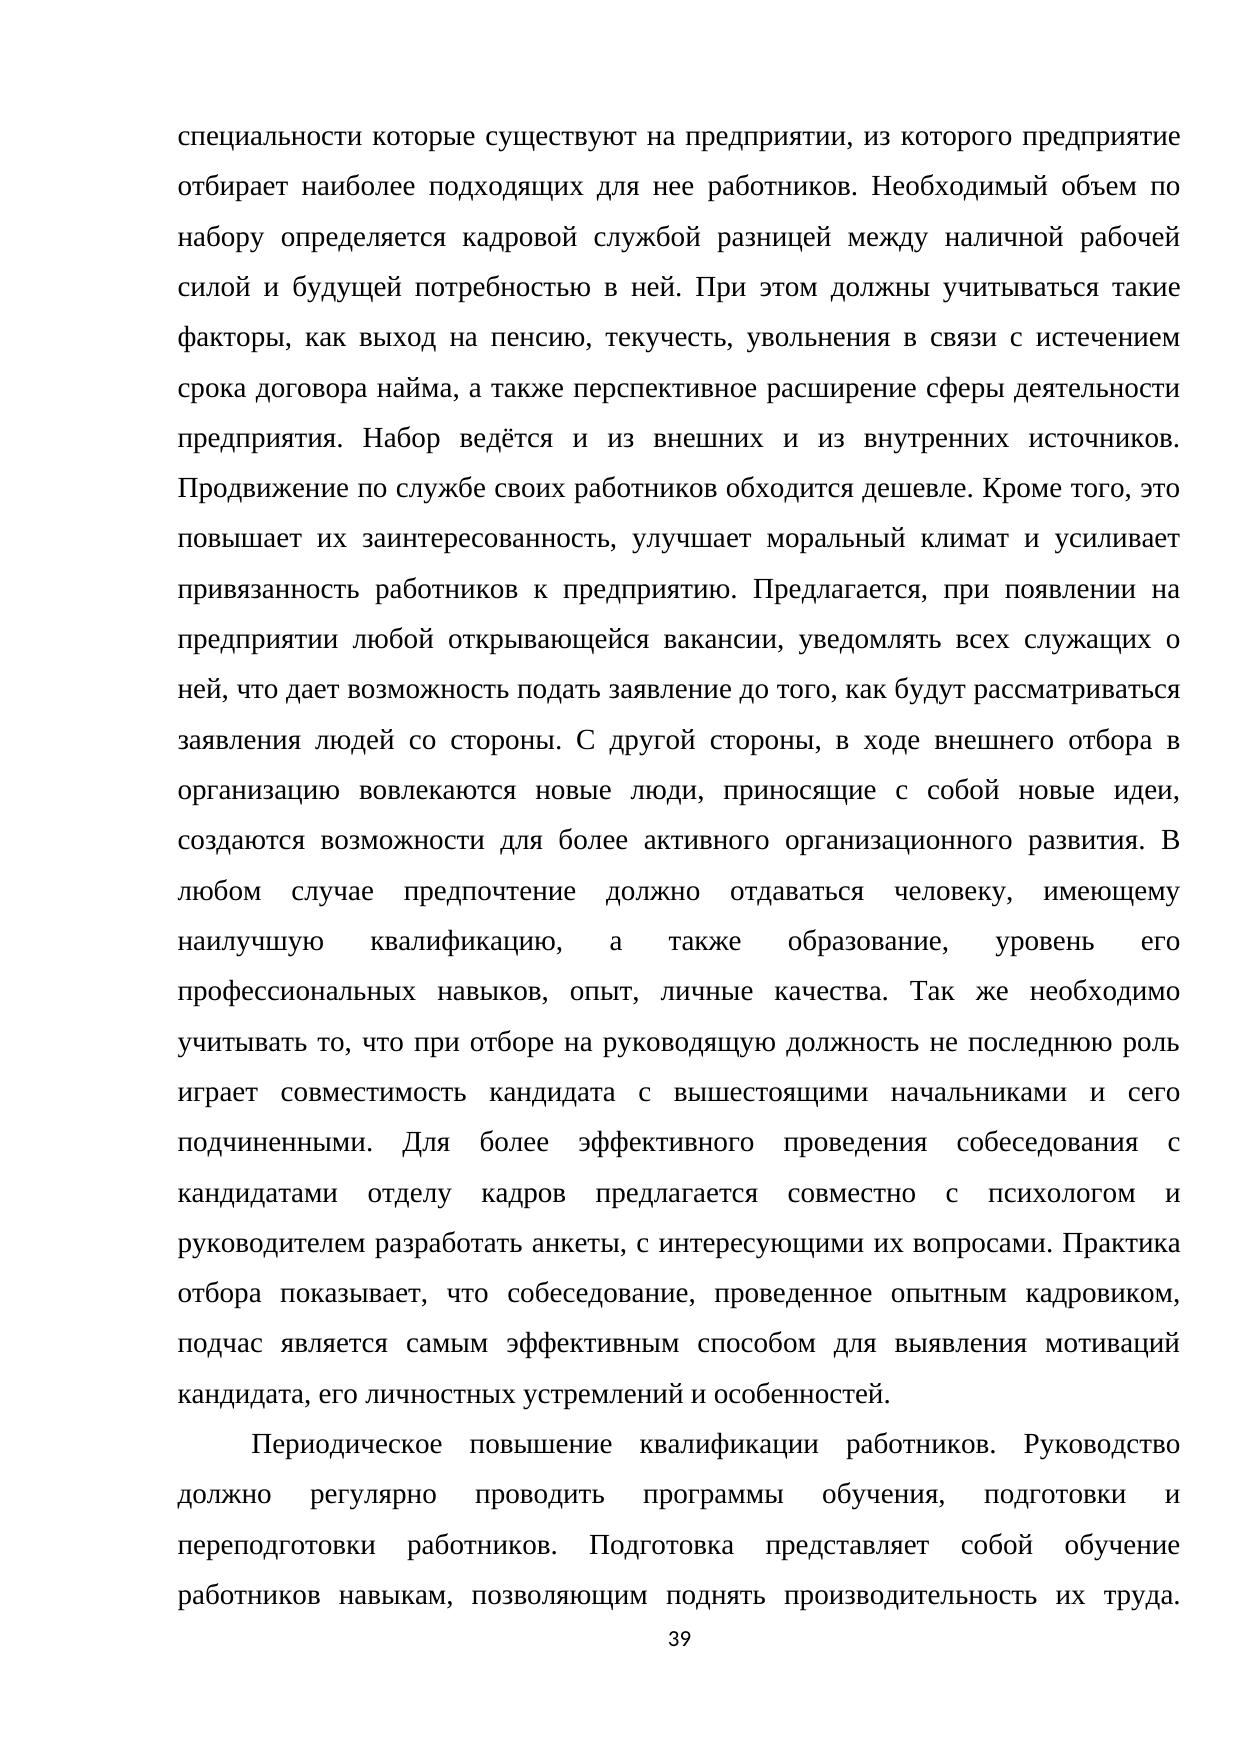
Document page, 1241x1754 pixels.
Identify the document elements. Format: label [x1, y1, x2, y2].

list [177, 118, 1181, 1409]
list [177, 1426, 1181, 1611]
